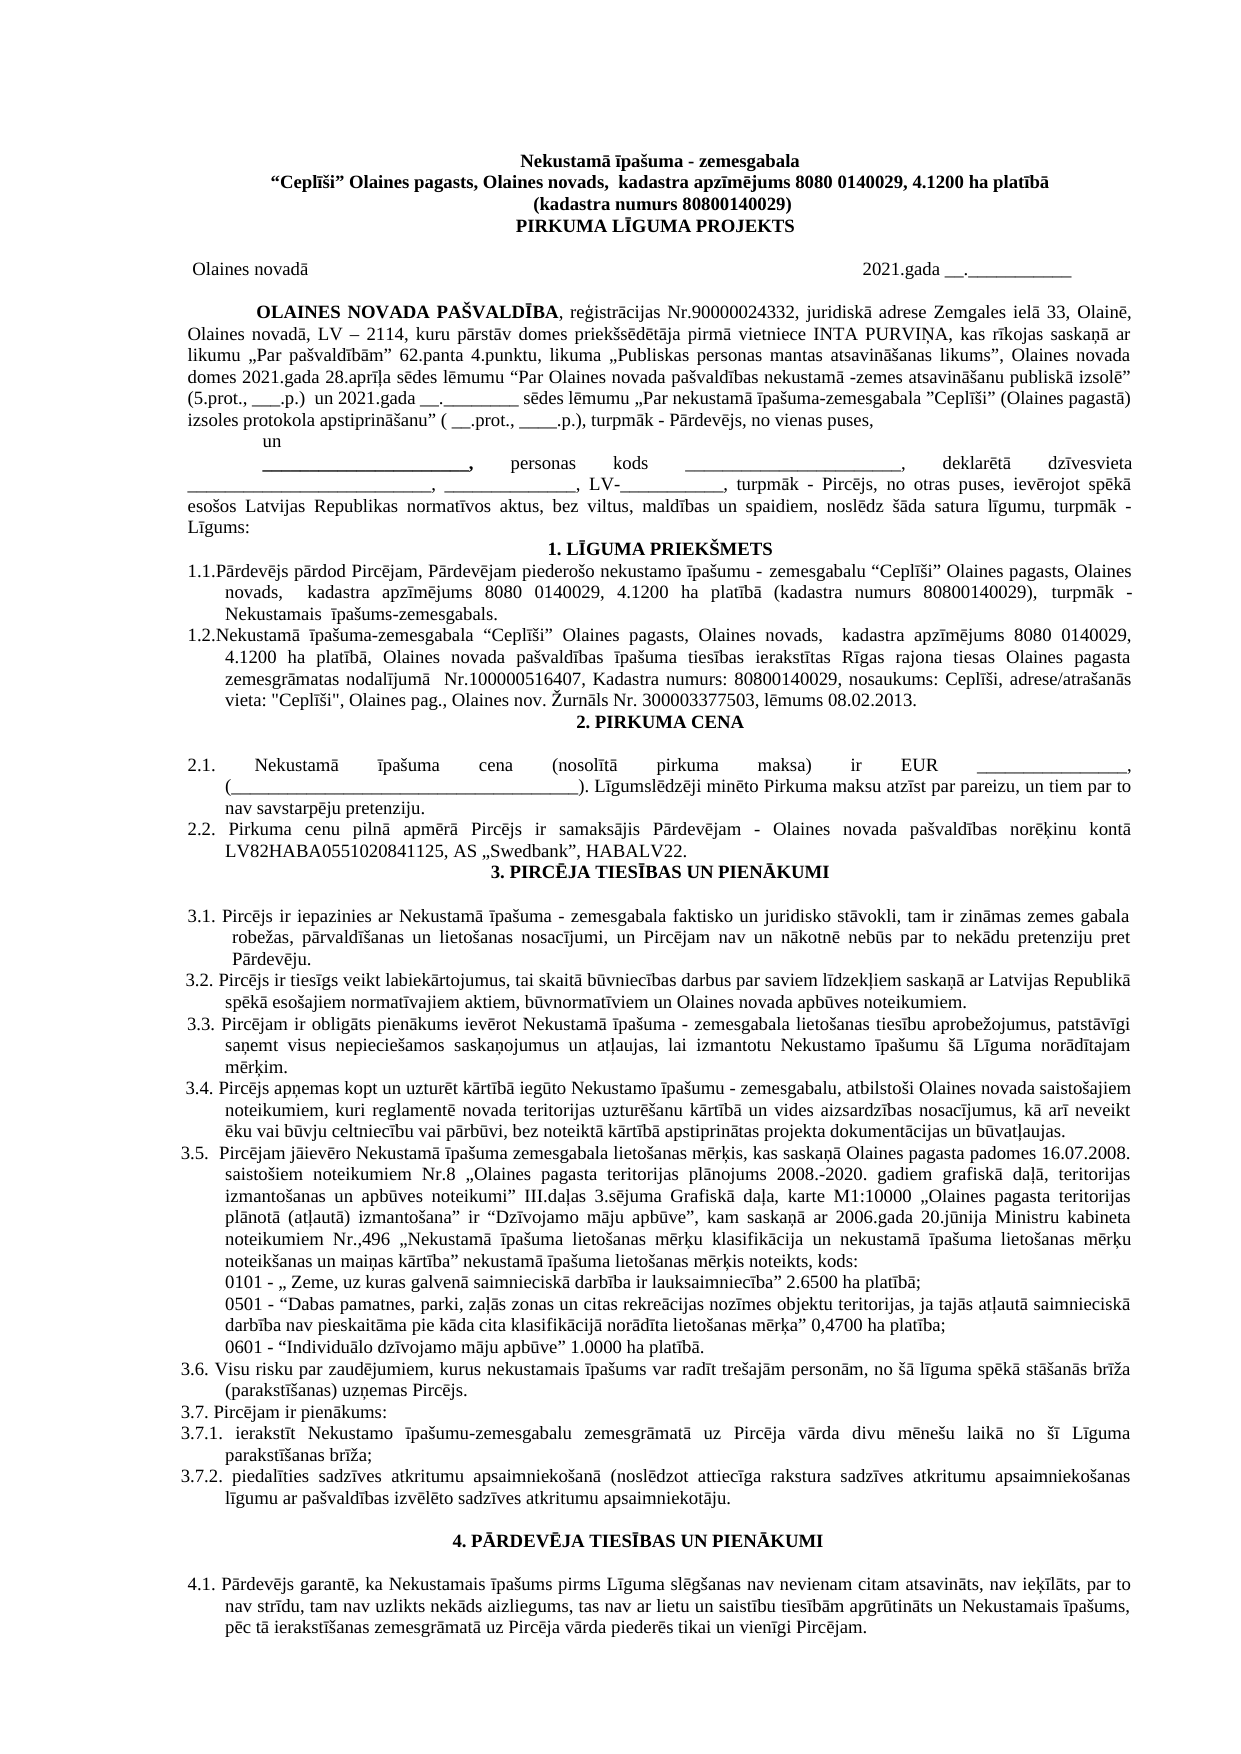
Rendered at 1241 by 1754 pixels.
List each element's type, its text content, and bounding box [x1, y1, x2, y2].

text 3.5. Pircējam jāievēro Nekustamā īpašuma zemesgabala lietošanas mērķis, kas saskaņā Olaines pagasta padomes 16.07.2008. saistošiem noteikumiem Nr.8 „Olaines pagasta teritorijas plānojums 2008.-2020. gadiem grafiskā daļā, teritorijas izmantošanas un apbūves noteikumi” III.daļas 3.sējuma Grafiskā daļa, karte M1:10000 „Olaines pagasta teritorijas plānotā (atļautā) izmantošana” ir “Dzīvojamo māju apbūve”, kam saskaņā ar 2006.gada 20.jūnija Ministru kabineta noteikumiem Nr.,496 „Nekustamā īpašuma lietošanas mērķu klasifikācija un nekustamā īpašuma lietošanas mērķu noteikšanas un maiņas kārtība” nekustamā īpašuma lietošanas mērķis noteikts, kods: [181, 1142, 1132, 1271]
text 3.3. Pircējam ir obligāts pienākums ievērot Nekustamā īpašuma - zemesgabala lietošanas tiesību aprobežojumus, patstāvīgi saņemt visus nepieciešamos saskaņojumus un atļaujas, lai izmantotu Nekustamo īpašumu šā Līguma norādītajam mērķim. [181, 1012, 1132, 1077]
text “Ceplīši” Olaines pagasts, Olaines novads, kadastra apzīmējums 8080 0140029, 4.1200 ha platībā [187, 171, 1132, 193]
text Nekustamā īpašuma - zemesgabala [187, 150, 1132, 171]
text un [187, 430, 1132, 452]
text 1. LĪGUMA PRIEKŠMETS [187, 538, 1132, 559]
text 3.6. Visu risku par zaudējumiem, kurus nekustamais īpašums var radīt trešajām personām, no šā līguma spēkā stāšanās brīža (parakstīšanas) uzņemas Pircējs. [181, 1357, 1132, 1401]
text 4. PĀRDEVĒJA TIESĪBAS UN PIENĀKUMI [143, 1530, 1132, 1551]
text 3.2. Pircējs ir tiesīgs veikt labiekārtojumus, tai skaitā būvniecības darbus par saviem līdzekļiem saskaņā ar Latvijas Republikā spēkā esošajiem normatīvajiem aktiem, būvnormatīviem un Olaines novada apbūves noteikumiem. [181, 969, 1132, 1012]
text 4.1. Pārdevējs garantē, ka Nekustamais īpašums pirms Līguma slēgšanas nav nevienam citam atsavināts, nav ieķīlāts, par to nav strīdu, tam nav uzlikts nekāds aizliegums, tas nav ar lietu un saistību tiesībām apgrūtināts un Nekustamais īpašums, pēc tā ierakstīšanas zemesgrāmatā uz Pircēja vārda piederēs tikai un vienīgi Pircējam. [187, 1573, 1132, 1638]
text Olaines novadā 2021.gada __.___________ [187, 258, 1132, 279]
text 3. PIRCĒJA TIESĪBAS UN PIENĀKUMI [187, 861, 1132, 883]
text 3.7.2. piedalīties sadzīves atkritumu apsaimniekošanā (noslēdzot attiecīga rakstura sadzīves atkritumu apsaimniekošanas līgumu ar pašvaldības izvēlēto sadzīves atkritumu apsaimniekotāju. [181, 1465, 1132, 1508]
text 2.1. Nekustamā īpašuma cena (nosolītā pirkuma maksa) ir EUR ________________, (_____________________________________). Līgumslēdzēji minēto Pirkuma maksu atzīst par pareizu, un tiem par to nav savstarpēju pretenziju. [187, 754, 1132, 818]
text 2. PIRKUMA CENA [187, 711, 1132, 732]
text 3.4. Pircējs apņemas kopt un uzturēt kārtībā iegūto Nekustamo īpašumu - zemesgabalu, atbilstoši Olaines novada saistošajiem noteikumiem, kuri reglamentē novada teritorijas uzturēšanu kārtībā un vides aizsardzības nosacījumus, kā arī neveikt ēku vai būvju celtniecību vai pārbūvi, bez noteiktā kārtībā apstiprinātas projekta dokumentācijas un būvatļaujas. [181, 1077, 1132, 1142]
text 2.2. Pirkuma cenu pilnā apmērā Pircējs ir samaksājis Pārdevējam - Olaines novada pašvaldības norēķinu kontā LV82HABA0551020841125, AS „Swedbank”, HABALV22. [187, 818, 1132, 861]
text (kadastra numurs 80800140029) [187, 193, 1132, 214]
text 1.2.Nekustamā īpašuma-zemesgabala “Ceplīši” Olaines pagasts, Olaines novads, kadastra apzīmējums 8080 0140029, 4.1200 ha platībā, Olaines novada pašvaldības īpašuma tiesības ierakstītas Rīgas rajona tiesas Olaines pagasta zemesgrāmatas nodalījumā Nr.100000516407, Kadastra numurs: 80800140029, nosaukums: Ceplīši, adrese/atrašanās vieta: "Ceplīši", Olaines pag., Olaines nov. Žurnāls Nr. 300003377503, lēmums 08.02.2013. [187, 624, 1132, 711]
text 0501 - “Dabas pamatnes, parki, zaļās zonas un citas rekreācijas nozīmes objektu teritorijas, ja tajās atļautā saimnieciskā darbība nav pieskaitāma pie kāda cita klasifikācijā norādīta lietošanas mērķa” 0,4700 ha platība; [181, 1293, 1132, 1336]
text 3.1. Pircējs ir iepazinies ar Nekustamā īpašuma - zemesgabala faktisko un juridisko stāvokli, tam ir zināmas zemes gabala robežas, pārvaldīšanas un lietošanas nosacījumi, un Pircējam nav un nākotnē nebūs par to nekādu pretenziju pret Pārdevēju. [187, 904, 1132, 969]
text 3.7. Pircējam ir pienākums: [181, 1401, 1132, 1422]
text 1.1.Pārdevējs pārdod Pircējam, Pārdevējam piederošo nekustamo īpašumu - zemesgabalu “Ceplīši” Olaines pagasts, Olaines novads, kadastra apzīmējums 8080 0140029, 4.1200 ha platībā (kadastra numurs 80800140029), turpmāk - Nekustamais īpašums-zemesgabals. [187, 559, 1132, 624]
text OLAINES NOVADA PAŠVALDĪBA, reģistrācijas Nr.90000024332, juridiskā adrese Zemgales ielā 33, Olainē, Olaines novadā, LV – 2114, kuru pārstāv domes priekšsēdētāja pirmā vietniece INTA PURVIŅA, kas rīkojas saskaņā ar likumu „Par pašvaldībām” 62.panta 4.punktu, likuma „Publiskas personas mantas atsavināšanas likums”, Olaines novada domes 2021.gada 28.aprīļa sēdes lēmumu “Par Olaines novada pašvaldības nekustamā -zemes atsavināšanu publiskā izsolē” (5.prot., ___.p.) un 2021.gada __.________ sēdes lēmumu „Par nekustamā īpašuma-zemesgabala ”Ceplīši” (Olaines pagastā) izsoles protokola apstiprināšanu” ( __.prot., ____.p.), turpmāk - Pārdevējs, no vienas puses, [187, 301, 1132, 430]
text ______________________, personas kods _______________________, deklarētā dzīvesvieta __________________________, ______________, LV-___________, turpmāk - Pircējs, no otras puses, ievērojot spēkā esošos Latvijas Republikas normatīvos aktus, bez viltus, maldības un spaidiem, noslēdz šāda satura līgumu, turpmāk - Līgums: [187, 452, 1132, 538]
text 3.7.1. ierakstīt Nekustamo īpašumu-zemesgabalu zemesgrāmatā uz Pircēja vārda divu mēnešu laikā no šī Līguma parakstīšanas brīža; [181, 1422, 1132, 1465]
text PIRKUMA LĪGUMA PROJEKTS [187, 214, 1132, 236]
text 0101 - „ Zeme, uz kuras galvenā saimnieciskā darbība ir lauksaimniecība” 2.6500 ha platībā; [181, 1271, 1132, 1293]
text 0601 - “Individuālo dzīvojamo māju apbūve” 1.0000 ha platībā. [181, 1336, 1132, 1357]
